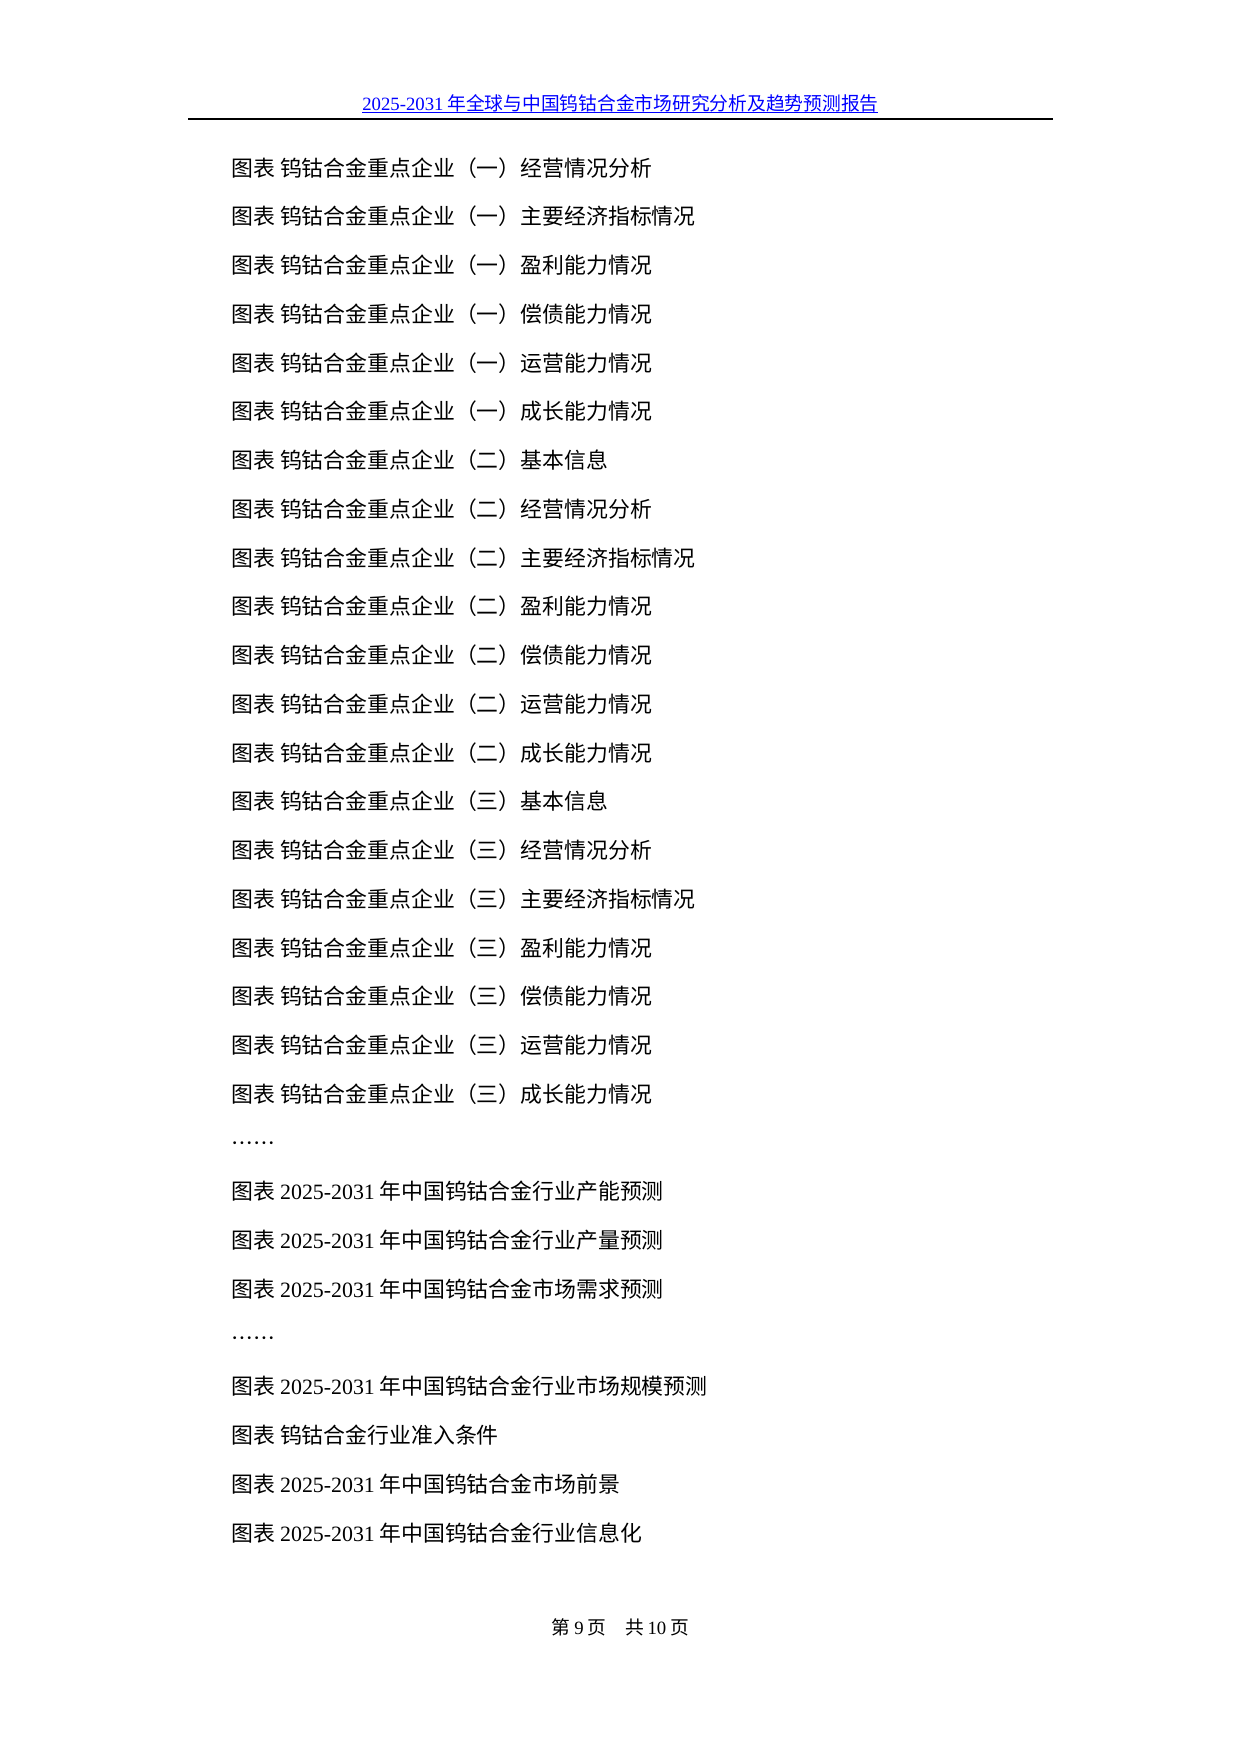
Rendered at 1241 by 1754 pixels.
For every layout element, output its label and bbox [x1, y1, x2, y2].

text [187, 150, 1053, 1548]
